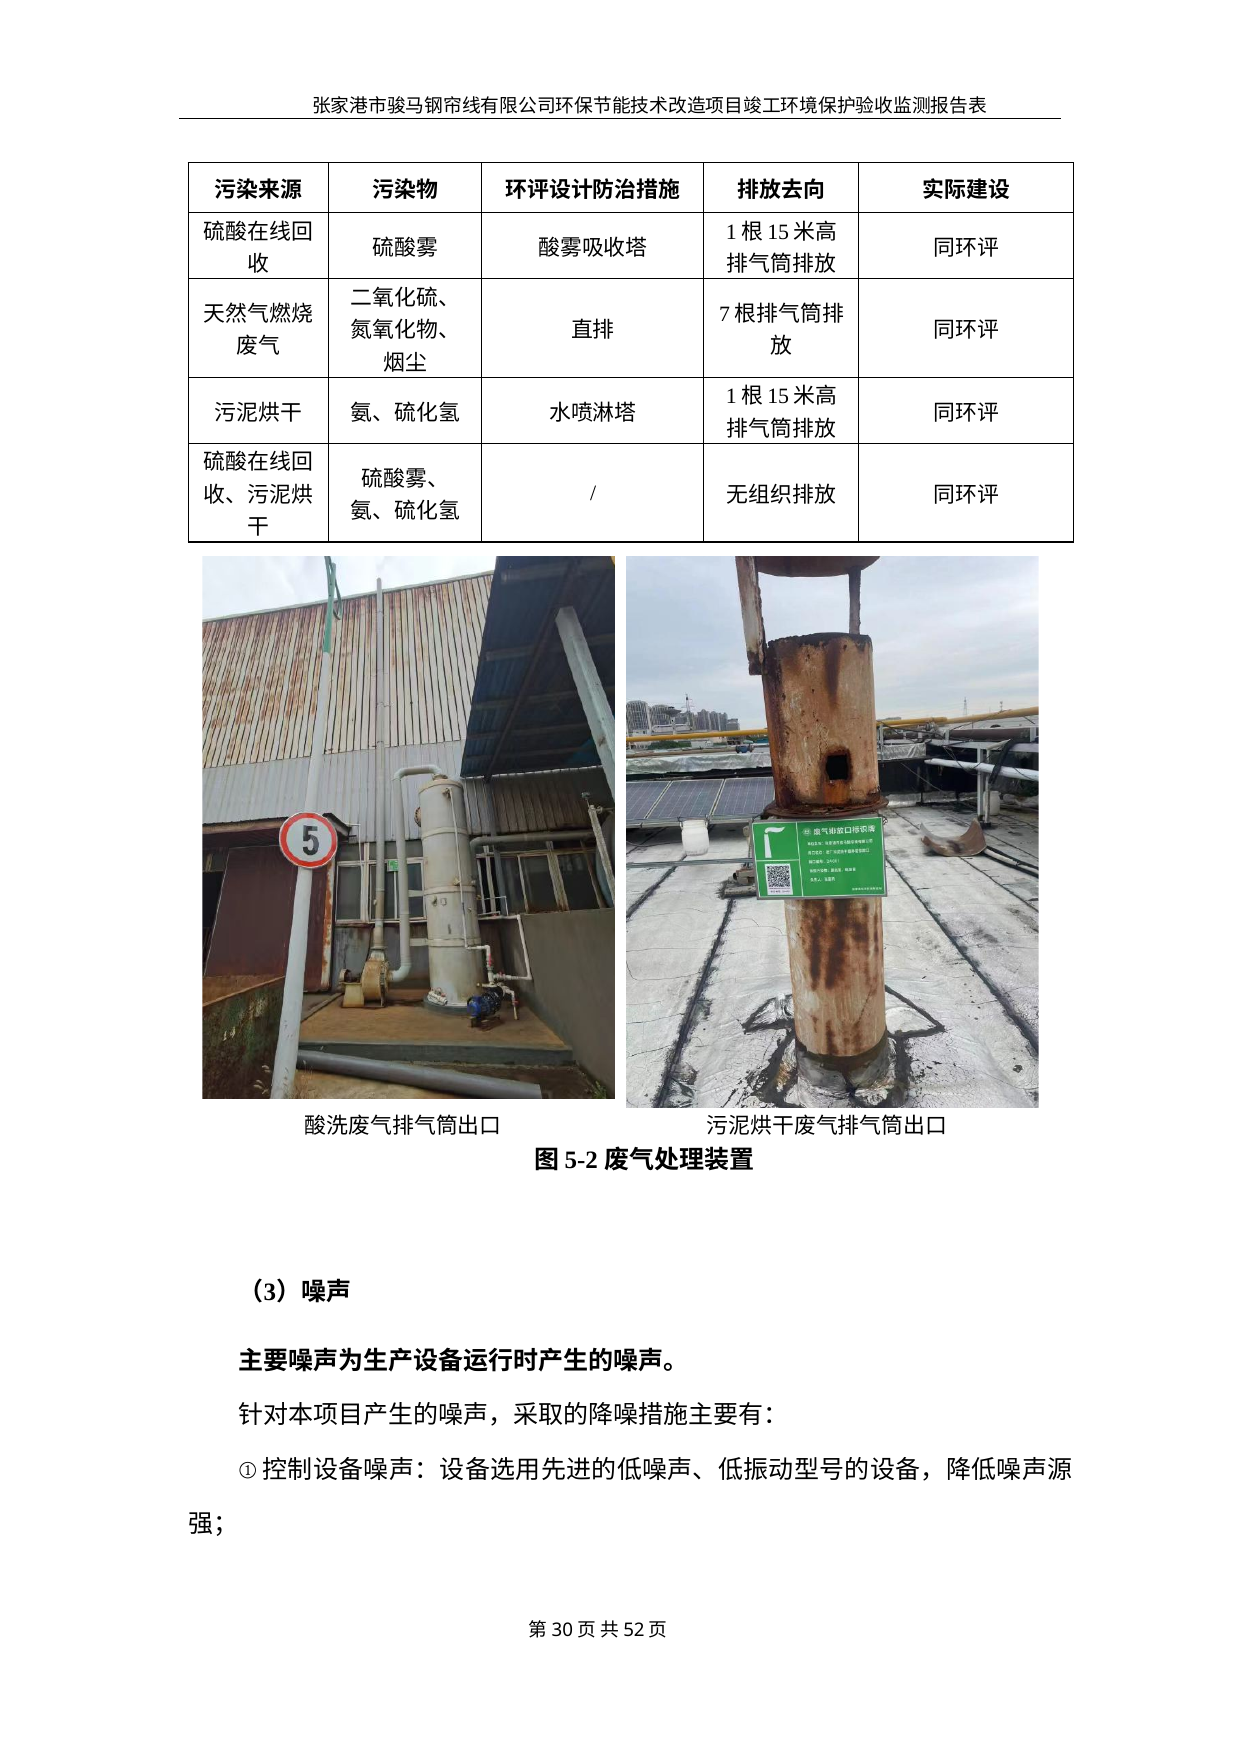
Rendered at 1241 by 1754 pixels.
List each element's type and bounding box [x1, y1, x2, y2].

table_header [177, 162, 1085, 1592]
picture [202, 556, 615, 1099]
picture [626, 556, 1039, 1108]
